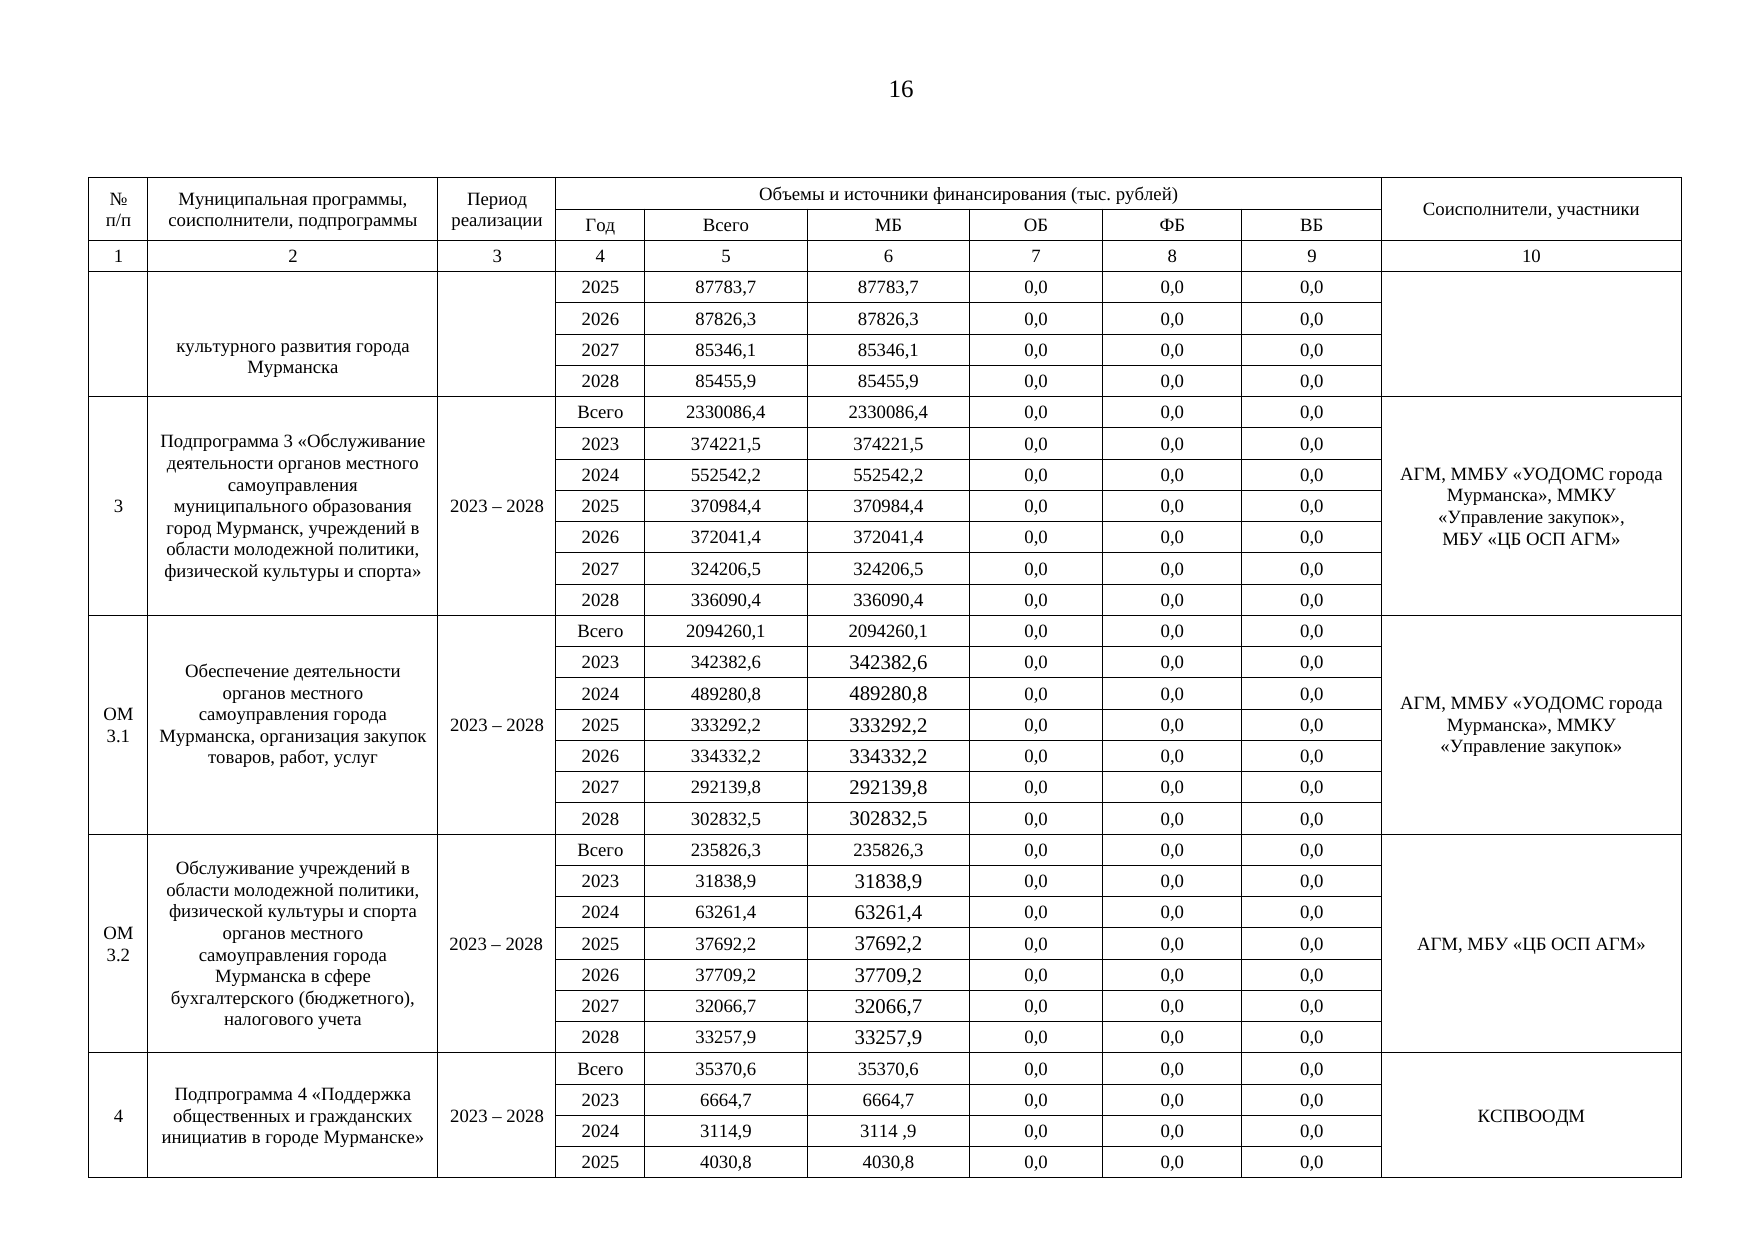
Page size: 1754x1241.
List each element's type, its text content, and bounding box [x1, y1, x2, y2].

table_cell 6664,7 [808, 1085, 969, 1115]
table_cell 33257,9 [645, 1022, 807, 1052]
table_cell 0,0 [1103, 835, 1241, 865]
table_cell 0,0 [1242, 991, 1381, 1021]
table_cell 489280,8 [808, 678, 969, 708]
table_cell 0,0 [1242, 272, 1381, 302]
table_cell 2025 [556, 710, 644, 740]
table_cell 0,0 [1242, 928, 1381, 958]
table_cell 2094260,1 [645, 616, 807, 646]
table_cell Всего [556, 616, 644, 646]
table_cell 32066,7 [808, 991, 969, 1021]
table_cell 372041,4 [808, 522, 969, 552]
table_cell 0,0 [970, 272, 1102, 302]
table_cell 0,0 [970, 1116, 1102, 1146]
table_cell 342382,6 [645, 647, 807, 677]
table_cell Всего [556, 1053, 644, 1083]
table_cell 2 [148, 241, 437, 271]
table_cell 0,0 [1103, 585, 1241, 615]
table_cell 0,0 [1242, 428, 1381, 458]
table_cell 2027 [556, 335, 644, 365]
table_cell Всего [556, 835, 644, 865]
table_cell 2025 [556, 928, 644, 958]
table_cell 336090,4 [808, 585, 969, 615]
table_cell 0,0 [970, 460, 1102, 490]
table_cell 0,0 [970, 522, 1102, 552]
table_cell 0,0 [1242, 960, 1381, 990]
table_cell 0,0 [970, 991, 1102, 1021]
table_cell 2026 [556, 522, 644, 552]
table_cell 2025 [556, 272, 644, 302]
table_cell 2330086,4 [645, 397, 807, 427]
table_cell 0,0 [1242, 1022, 1381, 1052]
table_cell Обслуживание учреждений в области молодежной политики, физической культуры и спорта органов местного самоуправления города Мурманска в сфере бухгалтерского (бюджетного), налогового учета [148, 835, 437, 1052]
table_cell 0,0 [970, 741, 1102, 771]
table_cell 0,0 [1242, 710, 1381, 740]
table_cell 6664,7 [645, 1085, 807, 1115]
table_cell 31838,9 [645, 866, 807, 896]
table_cell 35370,6 [645, 1053, 807, 1083]
table_cell 0,0 [970, 585, 1102, 615]
table_cell 0,0 [970, 428, 1102, 458]
table_cell 2027 [556, 772, 644, 802]
table_cell 2094260,1 [808, 616, 969, 646]
table_cell 2028 [556, 803, 644, 833]
table_cell 0,0 [1103, 741, 1241, 771]
table_cell Год [556, 210, 644, 240]
table_cell 2026 [556, 303, 644, 333]
table_cell 0,0 [1242, 1116, 1381, 1146]
table_cell 0,0 [1103, 772, 1241, 802]
table_cell 552542,2 [645, 460, 807, 490]
table_cell 334332,2 [808, 741, 969, 771]
table_cell 1 [89, 241, 147, 271]
table_header Период реализации [438, 178, 555, 240]
table_cell 0,0 [970, 335, 1102, 365]
table_cell 87783,7 [808, 272, 969, 302]
table_cell ОМ 3.1 [89, 616, 147, 833]
table_cell 0,0 [1103, 522, 1241, 552]
table_cell 2025 [556, 491, 644, 521]
table_cell 85346,1 [645, 335, 807, 365]
table_cell 0,0 [1242, 835, 1381, 865]
table_cell 0,0 [1103, 397, 1241, 427]
table_cell Подпрограмма 4 «Поддержка общественных и гражданских инициатив в городе Мурманске» [148, 1053, 437, 1177]
table_cell КСПВООДМ [1382, 1053, 1681, 1177]
table_cell 0,0 [970, 397, 1102, 427]
table_cell 0,0 [970, 678, 1102, 708]
table_cell 2028 [556, 585, 644, 615]
table_cell 302832,5 [808, 803, 969, 833]
table_cell Обеспечение деятельности органов местного самоуправления города Мурманска, организация закупок товаров, работ, услуг [148, 616, 437, 833]
table_cell АГМ, МБУ «ЦБ ОСП АГМ» [1382, 835, 1681, 1052]
table_cell 2024 [556, 897, 644, 927]
table_cell 0,0 [1242, 897, 1381, 927]
table_cell 85346,1 [808, 335, 969, 365]
table_cell 4 [89, 1053, 147, 1177]
table_cell 0,0 [1242, 491, 1381, 521]
table_cell 2023 [556, 647, 644, 677]
table_cell 336090,4 [645, 585, 807, 615]
table_cell 8 [1103, 241, 1241, 271]
table_cell 32066,7 [645, 991, 807, 1021]
table_cell 0,0 [970, 491, 1102, 521]
table_cell 0,0 [970, 960, 1102, 990]
table_cell 0,0 [1103, 1022, 1241, 1052]
table_cell 4030,8 [808, 1147, 969, 1177]
table_cell МБ [808, 210, 969, 240]
table_cell 2028 [556, 1022, 644, 1052]
table_cell 0,0 [1242, 1053, 1381, 1083]
table_cell 4030,8 [645, 1147, 807, 1177]
table_cell 37692,2 [645, 928, 807, 958]
table_cell 0,0 [970, 1022, 1102, 1052]
table_cell 0,0 [1242, 678, 1381, 708]
table_cell 35370,6 [808, 1053, 969, 1083]
table_cell 0,0 [1103, 272, 1241, 302]
table_cell 0,0 [1242, 553, 1381, 583]
table_cell 0,0 [1103, 866, 1241, 896]
table_cell 2330086,4 [808, 397, 969, 427]
table_cell 0,0 [970, 803, 1102, 833]
table_cell 334332,2 [645, 741, 807, 771]
table_cell 0,0 [1242, 803, 1381, 833]
table_cell 0,0 [1103, 366, 1241, 396]
table_cell 302832,5 [645, 803, 807, 833]
table_header № п/п [89, 178, 147, 240]
table_cell 333292,2 [645, 710, 807, 740]
table_cell 2025 [556, 1147, 644, 1177]
table_cell 87783,7 [645, 272, 807, 302]
table_cell АГМ, ММБУ «УОДОМС города Мурманска», ММКУ «Управление закупок» [1382, 616, 1681, 833]
table_cell 2023 [556, 866, 644, 896]
table_header Муниципальная программы, соисполнители, подпрограммы [148, 178, 437, 240]
table_cell 0,0 [970, 647, 1102, 677]
table_cell 0,0 [1103, 1147, 1241, 1177]
table_cell 342382,6 [808, 647, 969, 677]
table_cell АГМ, ММБУ «УОДОМС города Мурманска», ММКУ «Управление закупок», МБУ «ЦБ ОСП АГМ» [1382, 397, 1681, 615]
table_cell 0,0 [970, 303, 1102, 333]
table_cell 10 [1382, 241, 1681, 271]
table_cell 0,0 [1103, 303, 1241, 333]
table_cell 2027 [556, 553, 644, 583]
table_cell 4 [556, 241, 644, 271]
table_cell 552542,2 [808, 460, 969, 490]
table_cell 0,0 [970, 1053, 1102, 1083]
table_cell 2024 [556, 678, 644, 708]
table_cell 5 [645, 241, 807, 271]
table_cell ОБ [970, 210, 1102, 240]
table_cell 0,0 [1242, 397, 1381, 427]
table_cell 9 [1242, 241, 1381, 271]
table_cell 0,0 [1103, 678, 1241, 708]
table_cell 0,0 [1103, 991, 1241, 1021]
table_header Соисполнители, участники [1382, 178, 1681, 240]
table_cell ВБ [1242, 210, 1381, 240]
table_header Объемы и источники финансирования (тыс. рублей) [556, 178, 1381, 208]
table_cell 0,0 [1242, 460, 1381, 490]
table_cell 2028 [556, 366, 644, 396]
table_cell 0,0 [970, 553, 1102, 583]
table_cell 63261,4 [808, 897, 969, 927]
table_cell Подпрограмма 3 «Обслуживание деятельности органов местного самоуправления муниципального образования город Мурманск, учреждений в области молодежной политики, физической культуры и спорта» [148, 397, 437, 615]
table_cell 37692,2 [808, 928, 969, 958]
table_cell 2023 [556, 1085, 644, 1115]
table_cell 2026 [556, 741, 644, 771]
table_cell 0,0 [1242, 647, 1381, 677]
table_cell 0,0 [1103, 428, 1241, 458]
table_cell 324206,5 [808, 553, 969, 583]
table_cell 370984,4 [808, 491, 969, 521]
table_cell 324206,5 [645, 553, 807, 583]
table_cell 374221,5 [645, 428, 807, 458]
table_cell 0,0 [1103, 1053, 1241, 1083]
table_cell 0,0 [1242, 1147, 1381, 1177]
table_cell 0,0 [1103, 803, 1241, 833]
table_cell ОМ 3.2 [89, 835, 147, 1052]
table_cell 0,0 [970, 616, 1102, 646]
table_cell 235826,3 [808, 835, 969, 865]
table_cell 3114 ,9 [808, 1116, 969, 1146]
table_cell 3 [89, 397, 147, 615]
table_cell 0,0 [1103, 335, 1241, 365]
table_cell 0,0 [1103, 491, 1241, 521]
table_cell 0,0 [1242, 741, 1381, 771]
table_cell 37709,2 [808, 960, 969, 990]
table_cell 0,0 [970, 1085, 1102, 1115]
table_cell 0,0 [1242, 866, 1381, 896]
table_cell 292139,8 [808, 772, 969, 802]
table_cell 0,0 [970, 897, 1102, 927]
table_cell 2023 [556, 428, 644, 458]
table_cell 2026 [556, 960, 644, 990]
table_cell 2027 [556, 991, 644, 1021]
table_cell 0,0 [1242, 303, 1381, 333]
table_cell 2024 [556, 1116, 644, 1146]
table_cell 0,0 [1103, 928, 1241, 958]
table_cell 0,0 [1242, 616, 1381, 646]
table_cell 0,0 [1103, 710, 1241, 740]
table_cell 3 [438, 241, 555, 271]
table_cell 0,0 [1103, 897, 1241, 927]
table_cell 0,0 [970, 710, 1102, 740]
table_cell 2024 [556, 460, 644, 490]
table_cell 0,0 [970, 835, 1102, 865]
table_cell 0,0 [1242, 1085, 1381, 1115]
table_cell 370984,4 [645, 491, 807, 521]
table_cell 0,0 [1242, 366, 1381, 396]
table_cell 372041,4 [645, 522, 807, 552]
table_cell 87826,3 [645, 303, 807, 333]
table_cell 292139,8 [645, 772, 807, 802]
table_cell 0,0 [1242, 335, 1381, 365]
table_cell 87826,3 [808, 303, 969, 333]
table_cell 235826,3 [645, 835, 807, 865]
table_cell 0,0 [1103, 647, 1241, 677]
table_cell 0,0 [1242, 522, 1381, 552]
table_cell 31838,9 [808, 866, 969, 896]
table_cell Всего [556, 397, 644, 427]
table_cell 0,0 [1103, 960, 1241, 990]
table_cell 6 [808, 241, 969, 271]
table_cell 2023 – 2028 [438, 835, 555, 1052]
table_cell 0,0 [1242, 585, 1381, 615]
table_cell 2023 – 2028 [438, 616, 555, 833]
table_cell 0,0 [1103, 553, 1241, 583]
table_cell 0,0 [1103, 1085, 1241, 1115]
table_cell 0,0 [1103, 460, 1241, 490]
table_cell 374221,5 [808, 428, 969, 458]
table_cell 0,0 [970, 1147, 1102, 1177]
table_cell 2023 – 2028 [438, 397, 555, 615]
table_cell 33257,9 [808, 1022, 969, 1052]
table_cell 0,0 [1103, 1116, 1241, 1146]
table_cell 0,0 [1103, 616, 1241, 646]
table_cell 2023 – 2028 [438, 1053, 555, 1177]
table_cell 0,0 [970, 928, 1102, 958]
table_cell 3114,9 [645, 1116, 807, 1146]
table_cell 0,0 [970, 772, 1102, 802]
table_cell 7 [970, 241, 1102, 271]
table_cell Всего [645, 210, 807, 240]
table_cell 489280,8 [645, 678, 807, 708]
table_cell ФБ [1103, 210, 1241, 240]
table_cell 0,0 [970, 866, 1102, 896]
table_cell 0,0 [1242, 772, 1381, 802]
table_cell 85455,9 [808, 366, 969, 396]
table_cell 333292,2 [808, 710, 969, 740]
table_cell 63261,4 [645, 897, 807, 927]
table_cell 37709,2 [645, 960, 807, 990]
table_cell 85455,9 [645, 366, 807, 396]
table_cell 0,0 [970, 366, 1102, 396]
